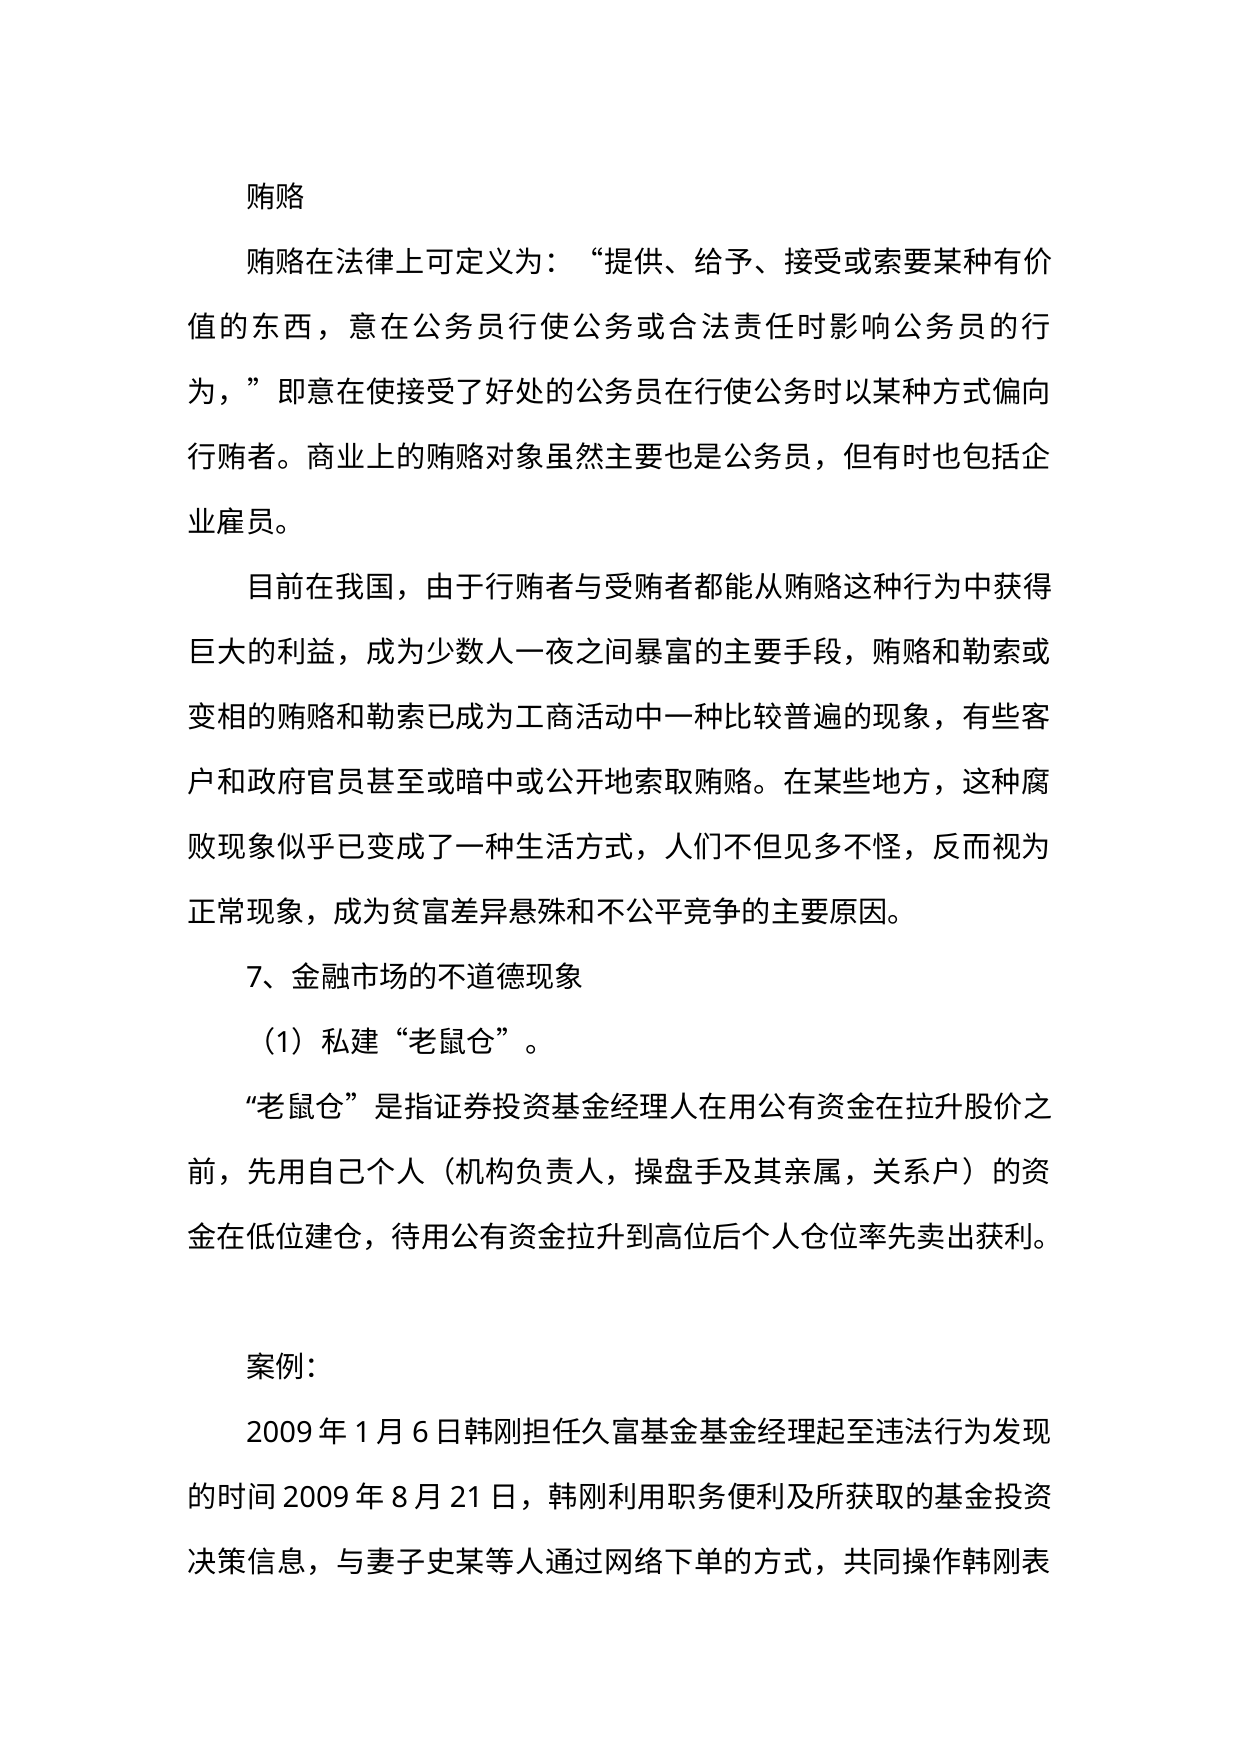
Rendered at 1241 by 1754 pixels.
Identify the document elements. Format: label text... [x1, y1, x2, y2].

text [187, 1397, 1053, 1592]
text 目前在我国，由于行贿者与受贿者都能从贿赂这种行为中获得巨大的利益，成为少数人一夜之间暴富的主要手段，贿赂和勒索或变相的贿赂和勒索已成为工商活动中一种比较普遍的现象，有些客户和政府官员甚至或暗中或公开地索取贿赂。在某些地方，这种腐败现象似乎已变成了一种生活方式，人们不但见多不怪，反而视为正常现象，成为贫富差异悬殊和不公平竞争的主要原因。 [187, 552, 1053, 942]
text 7、金融市场的不道德现象 [187, 942, 1053, 1007]
text 贿赂在法律上可定义为：“提供、给予、接受或索要某种有价值的东西，意在公务员行使公务或合法责任时影响公务员的行为，”即意在使接受了好处的公务员在行使公务时以某种方式偏向行贿者。商业上的贿赂对象虽然主要也是公务员，但有时也包括企业雇员。 [187, 227, 1053, 552]
text 案例： [187, 1332, 1053, 1397]
text （1）私建“老鼠仓”。 [187, 1007, 1053, 1072]
text “老鼠仓”是指证券投资基金经理人在用公有资金在拉升股价之前，先用自己个人（机构负责人，操盘手及其亲属，关系户）的资金在低位建仓，待用公有资金拉升到高位后个人仓位率先卖出获利。 [187, 1072, 1053, 1267]
text 贿赂 [187, 162, 1053, 227]
